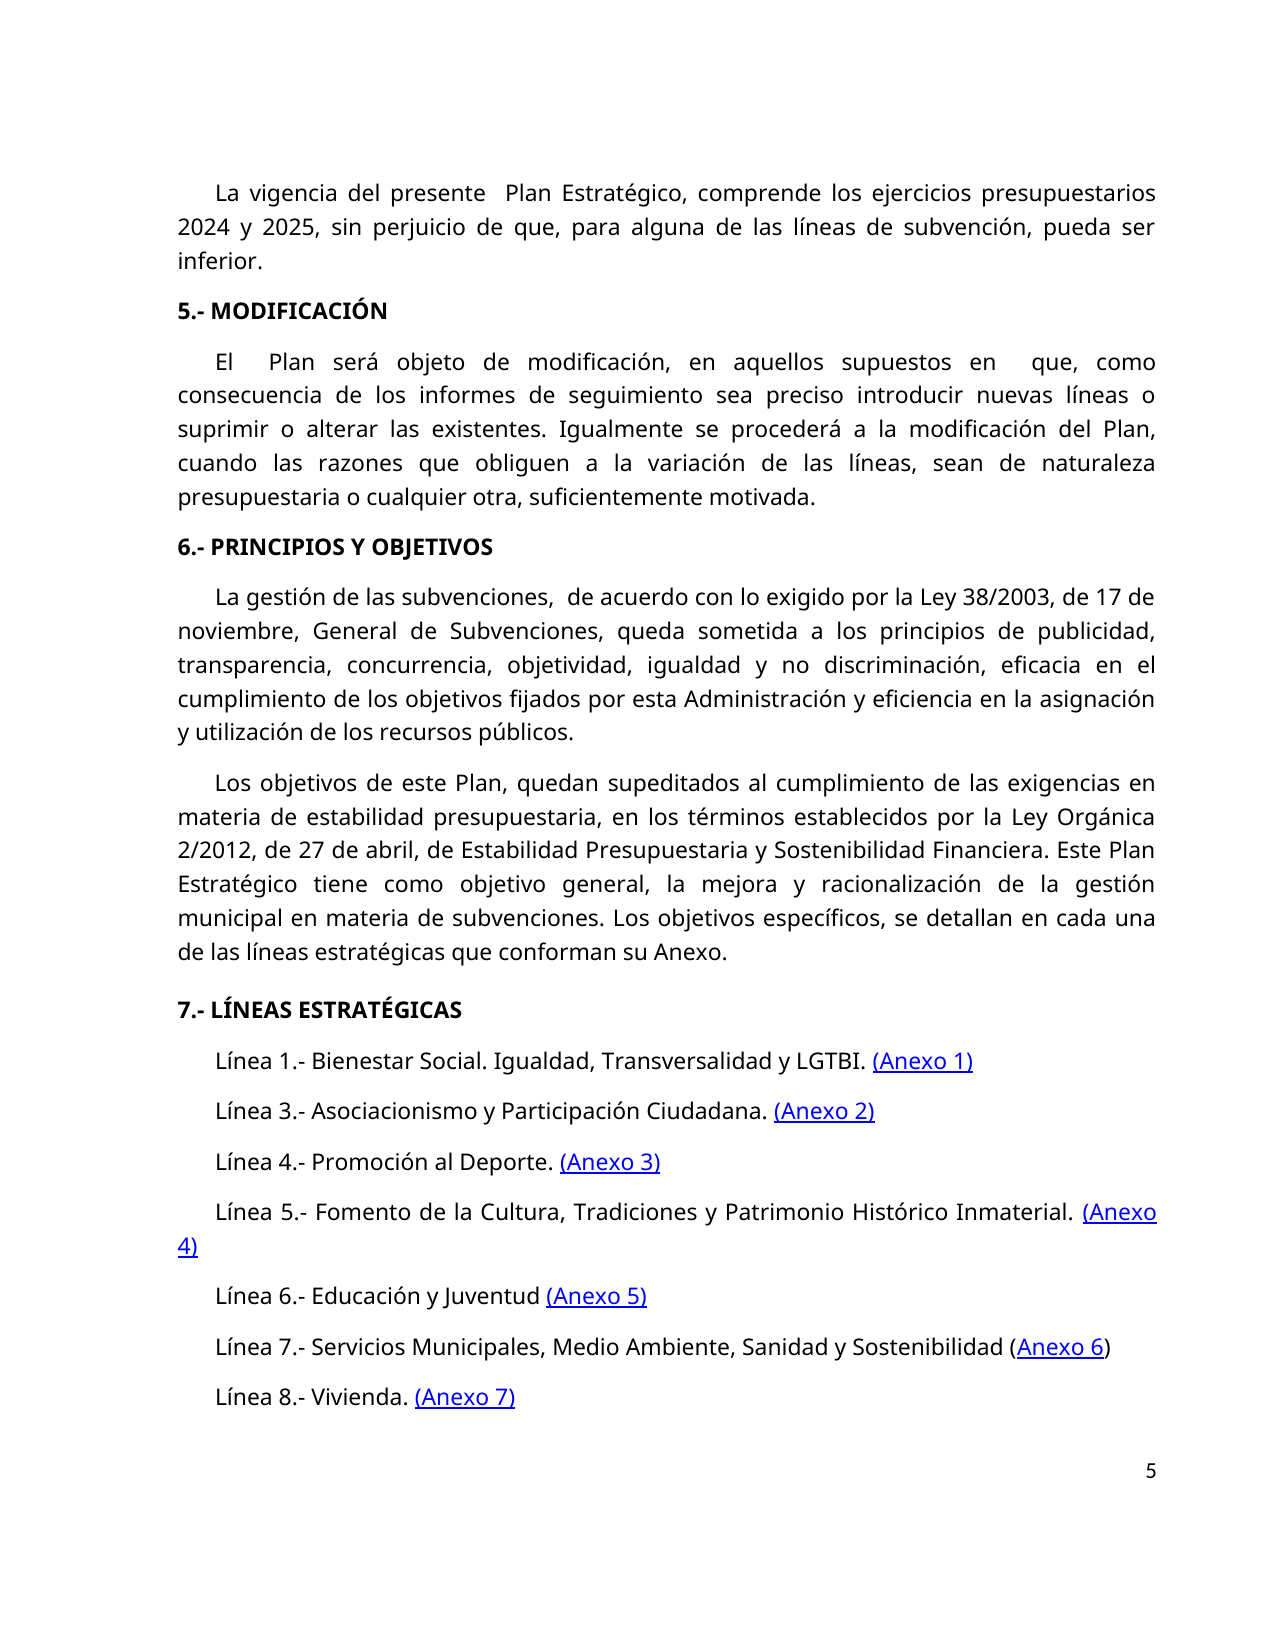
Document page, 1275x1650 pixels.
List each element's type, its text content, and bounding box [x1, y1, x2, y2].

text La vigencia del presente Plan Estratégico, comprende los ejercicios presupuestarios 2024 y 2025, sin perjuicio de que, para alguna de las líneas de subvención, pueda ser inferior. [177, 177, 1157, 276]
text La gestión de las subvenciones, de acuerdo con lo exigido por la Ley 38/2003, de 17 de noviembre, General de Subvenciones, queda sometida a los principios de publicidad, transparencia, concurrencia, objetividad, igualdad y no discriminación, eficacia en el cumplimiento de los objetivos fijados por esta Administración y eficiencia en la asignación y utilización de los recursos públicos. [177, 581, 1157, 748]
text 5.- MODIFICACIÓN [177, 295, 1157, 326]
text 7.- LÍNEAS ESTRATÉGICAS [177, 994, 1157, 1026]
text El Plan será objeto de modificación, en aquellos supuestos en que, como consecuencia de los informes de seguimiento sea preciso introducir nuevas líneas o suprimir o alterar las existentes. Igualmente se procederá a la modificación del Plan, cuando las razones que obliguen a la variación de las líneas, sean de naturaleza presupuestaria o cualquier otra, suficientemente motivada. [177, 346, 1157, 512]
text Línea 5.- Fomento de la Cultura, Tradiciones y Patrimonio Histórico Inmaterial. (Anexo 4) [177, 1196, 1157, 1261]
text Línea 8.- Vivienda. (Anexo 7) [177, 1381, 1157, 1412]
text Línea 4.- Promoción al Deporte. (Anexo 3) [177, 1146, 1157, 1177]
text Línea 1.- Bienestar Social. Igualdad, Transversalidad y LGTBI. (Anexo 1) [177, 1045, 1157, 1076]
text Línea 3.- Asociacionismo y Participación Ciudadana. (Anexo 2) [177, 1095, 1157, 1126]
text 6.- PRINCIPIOS Y OBJETIVOS [177, 531, 1157, 562]
text Línea 7.- Servicios Municipales, Medio Ambiente, Sanidad y Sostenibilidad (Anexo 6) [177, 1331, 1157, 1362]
text Línea 6.- Educación y Juventud (Anexo 5) [177, 1280, 1157, 1311]
text Los objetivos de este Plan, quedan supeditados al cumplimiento de las exigencias en materia de estabilidad presupuestaria, en los términos establecidos por la Ley Orgánica 2/2012, de 27 de abril, de Estabilidad Presupuestaria y Sostenibilidad Financiera. Este Plan Estratégico tiene como objetivo general, la mejora y racionalización de la gestión municipal en materia de subvenciones. Los objetivos específicos, se detallan en cada una de las líneas estratégicas que conforman su Anexo. [177, 767, 1157, 967]
